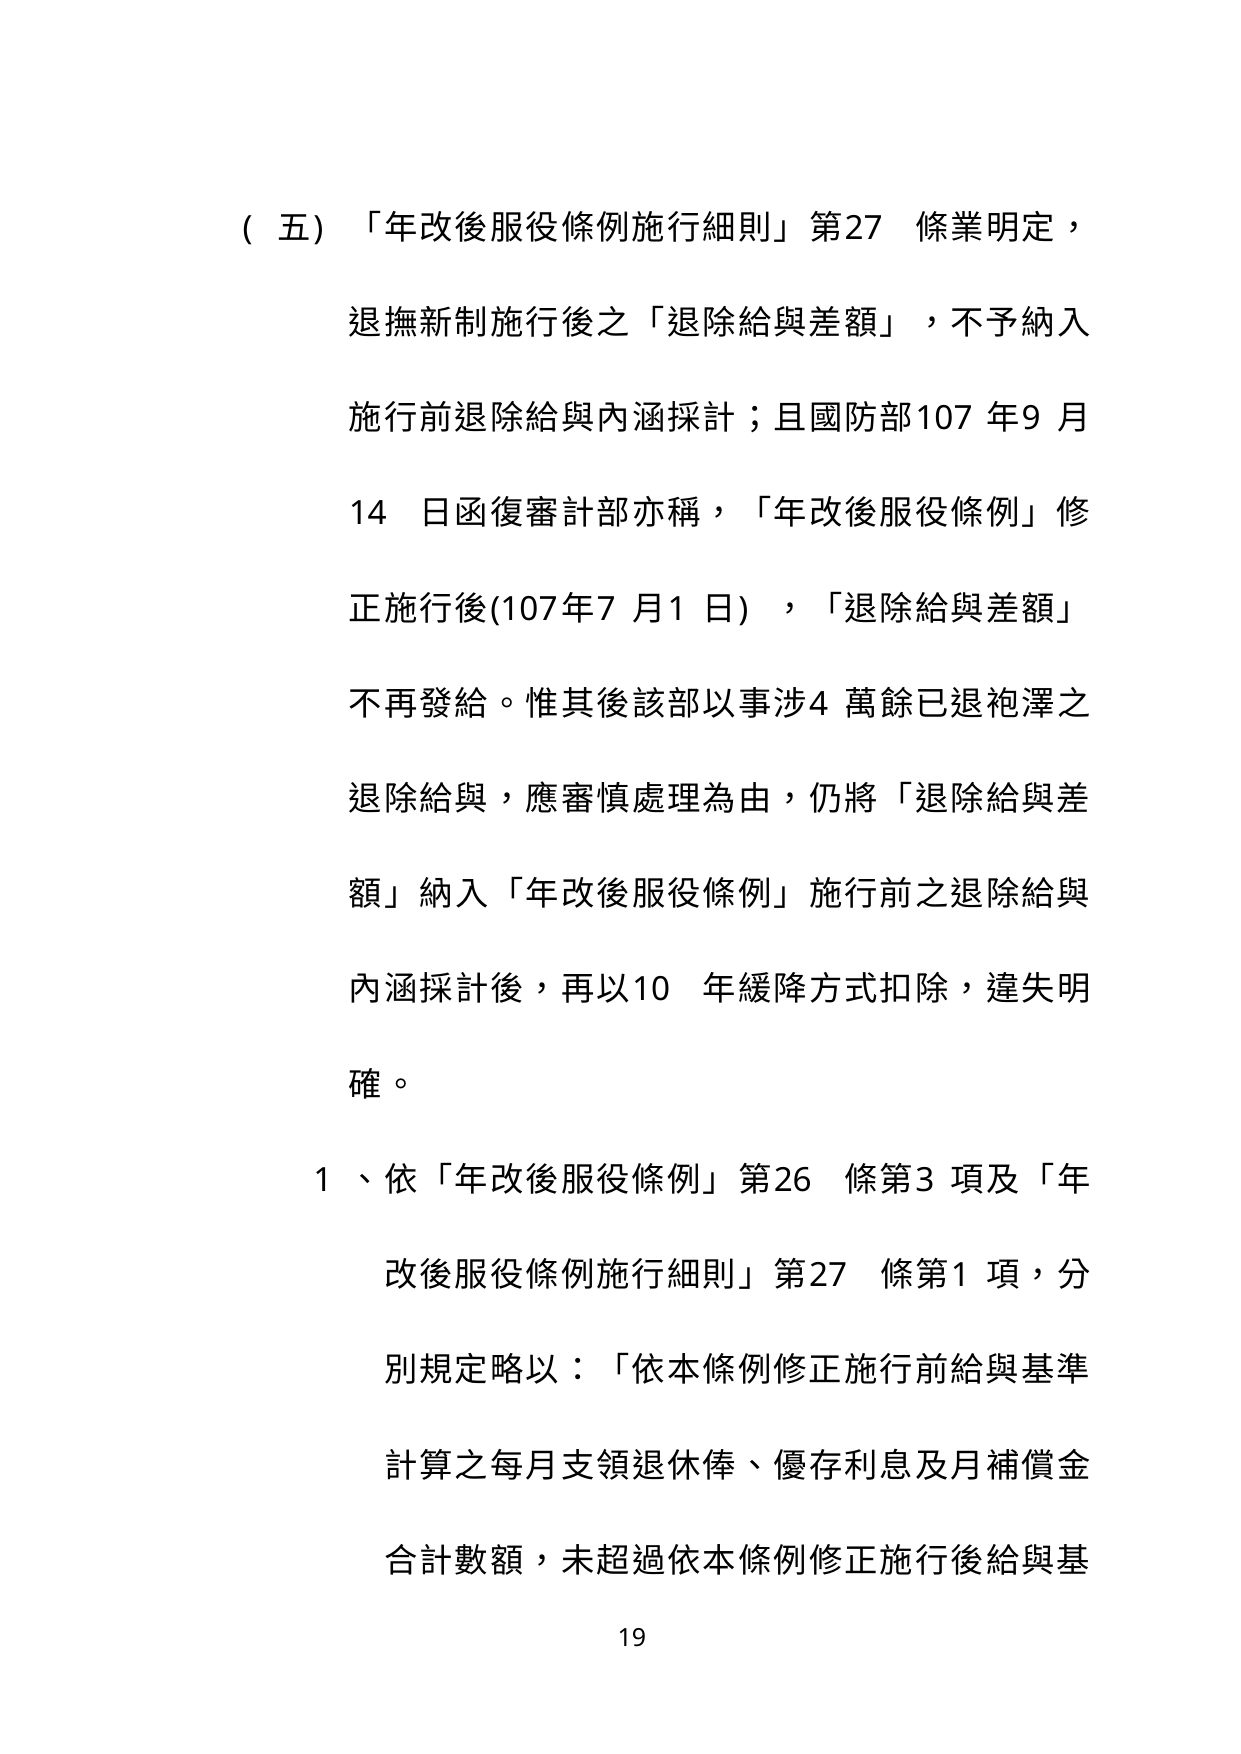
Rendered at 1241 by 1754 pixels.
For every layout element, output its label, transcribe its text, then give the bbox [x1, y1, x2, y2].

subtitle 「年改後服役條例施行細則」第27條業明定，退撫新制施行後之「退除給與差額」，不予納入施行前退除給與內涵採計；且國防部107年9月14日函復審計部亦稱，「年改後服役條例」修正施行後(107年7月1日)，「退除給與差額」不再發給。惟其後該部以事涉4萬餘已退袍澤之退除給與，應審慎處理為由，仍將「退除給與差額」納入「年改後服役條例」施行前之退除給與內涵採計後，再以10年緩降方式扣除，違失明確。 [242, 177, 1092, 1129]
